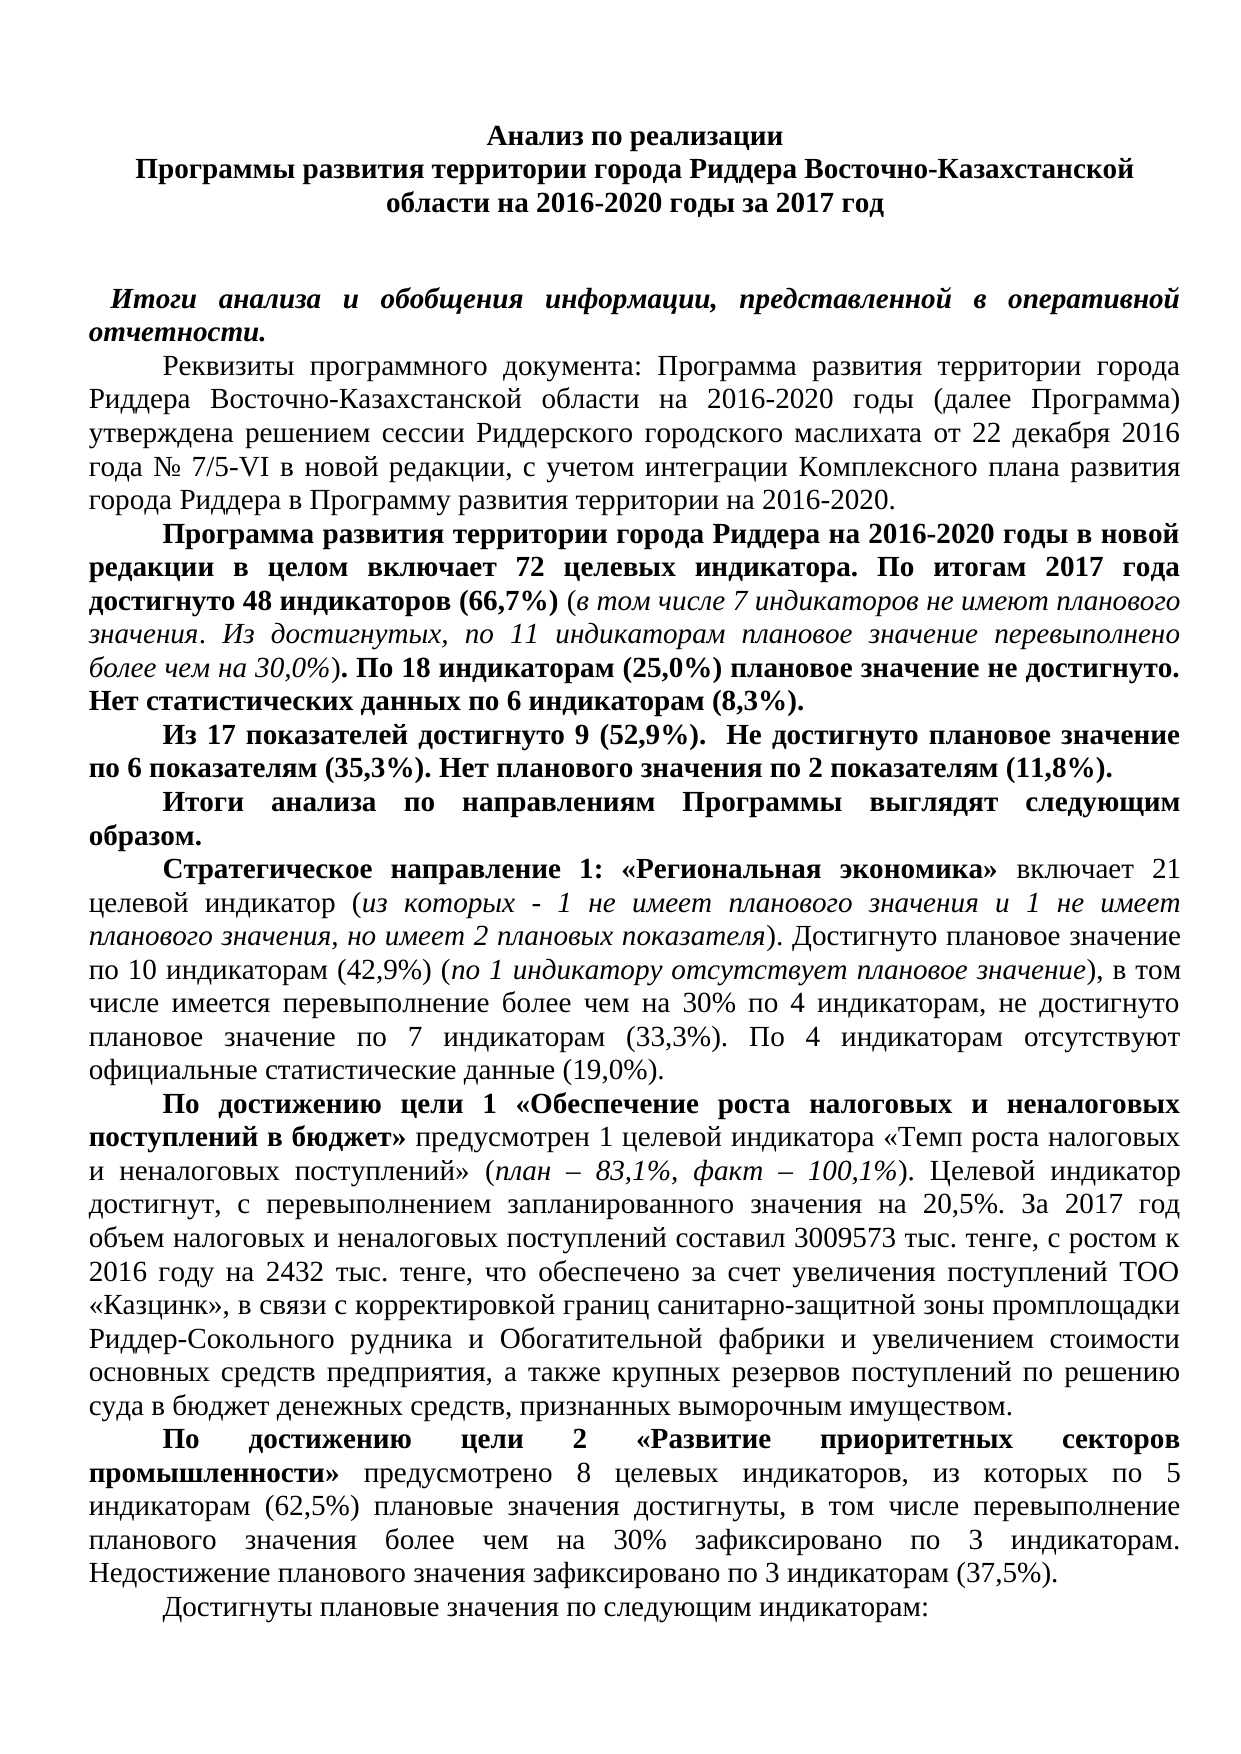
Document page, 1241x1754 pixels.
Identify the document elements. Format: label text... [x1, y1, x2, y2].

text Итоги анализа по направлениям Программы выглядят следующим образом. [88, 784, 1181, 851]
text Итоги анализа и обобщения информации, представленной в оперативной отчетности. [88, 281, 1181, 348]
text По достижению цели 1 «Обеспечение роста налоговых и неналоговых поступлений в бюджет» предусмотрен 1 целевой индикатора «Темп роста налоговых и неналоговых поступлений» (план – 83,1%, факт – 100,1%). Целевой индикатор достигнут, с перевыполнением запланированного значения на 20,5%. За 2017 год объем налоговых и неналоговых поступлений составил 3009573 тыс. тенге, с ростом к 2016 году на 2432 тыс. тенге, что обеспечено за счет увеличения поступлений ТОО «Казцинк», в связи с корректировкой границ санитарно-защитной зоны промплощадки Риддер-Сокольного рудника и Обогатительной фабрики и увеличением стоимости основных средств предприятия, а также крупных резервов поступлений по решению суда в бюджет денежных средств, признанных выморочным имуществом. [88, 1086, 1181, 1421]
text Анализ по реализации [88, 118, 1181, 152]
text Реквизиты программного документа: Программа развития территории города Риддера Восточно-Казахстанской области на 2016-2020 годы (далее Программа) утверждена решением сессии Риддерского городского маслихата от 22 декабря 2016 года № 7/5-VI в новой редакции, с учетом интеграции Комплексного плана развития города Риддера в Программу развития территории на 2016-2020. [88, 348, 1181, 516]
text Из 17 показателей достигнуто 9 (52,9%). Не достигнуто плановое значение по 6 показателям (35,3%). Нет планового значения по 2 показателям (11,8%). [88, 717, 1181, 784]
text Программа развития территории города Риддера на 2016-2020 годы в новой редакции в целом включает 72 целевых индикатора. По итогам 2017 года достигнуто 48 индикаторов (66,7%) (в том числе 7 индикаторов не имеют планового значения. Из достигнутых, по 11 индикаторам плановое значение перевыполнено более чем на 30,0%). По 18 индикаторам (25,0%) плановое значение не достигнуто. Нет статистических данных по 6 индикаторам (8,3%). [88, 516, 1181, 717]
text Стратегическое направление 1: «Региональная экономика» включает 21 целевой индикатор (из которых - 1 не имеет планового значения и 1 не имеет планового значения, но имеет 2 плановых показателя). Достигнуто плановое значение по 10 индикаторам (42,9%) (по 1 индикатору отсутствует плановое значение), в том числе имеется перевыполнение более чем на 30% по 4 индикаторам, не достигнуто плановое значение по 7 индикаторам (33,3%). По 4 индикаторам отсутствуют официальные статистические данные (19,0%). [88, 851, 1181, 1086]
text По достижению цели 2 «Развитие приоритетных секторов промышленности» предусмотрено 8 целевых индикаторов, из которых по 5 индикаторам (62,5%) плановые значения достигнуты, в том числе перевыполнение планового значения более чем на 30% зафиксировано по 3 индикаторам. Недостижение планового значения зафиксировано по 3 индикаторам (37,5%). [88, 1421, 1181, 1589]
text Достигнуты плановые значения по следующим индикаторам: [88, 1589, 1181, 1623]
text Программы развития территории города Риддера Восточно-Казахстанской области на 2016-2020 годы за 2017 год [88, 152, 1181, 219]
